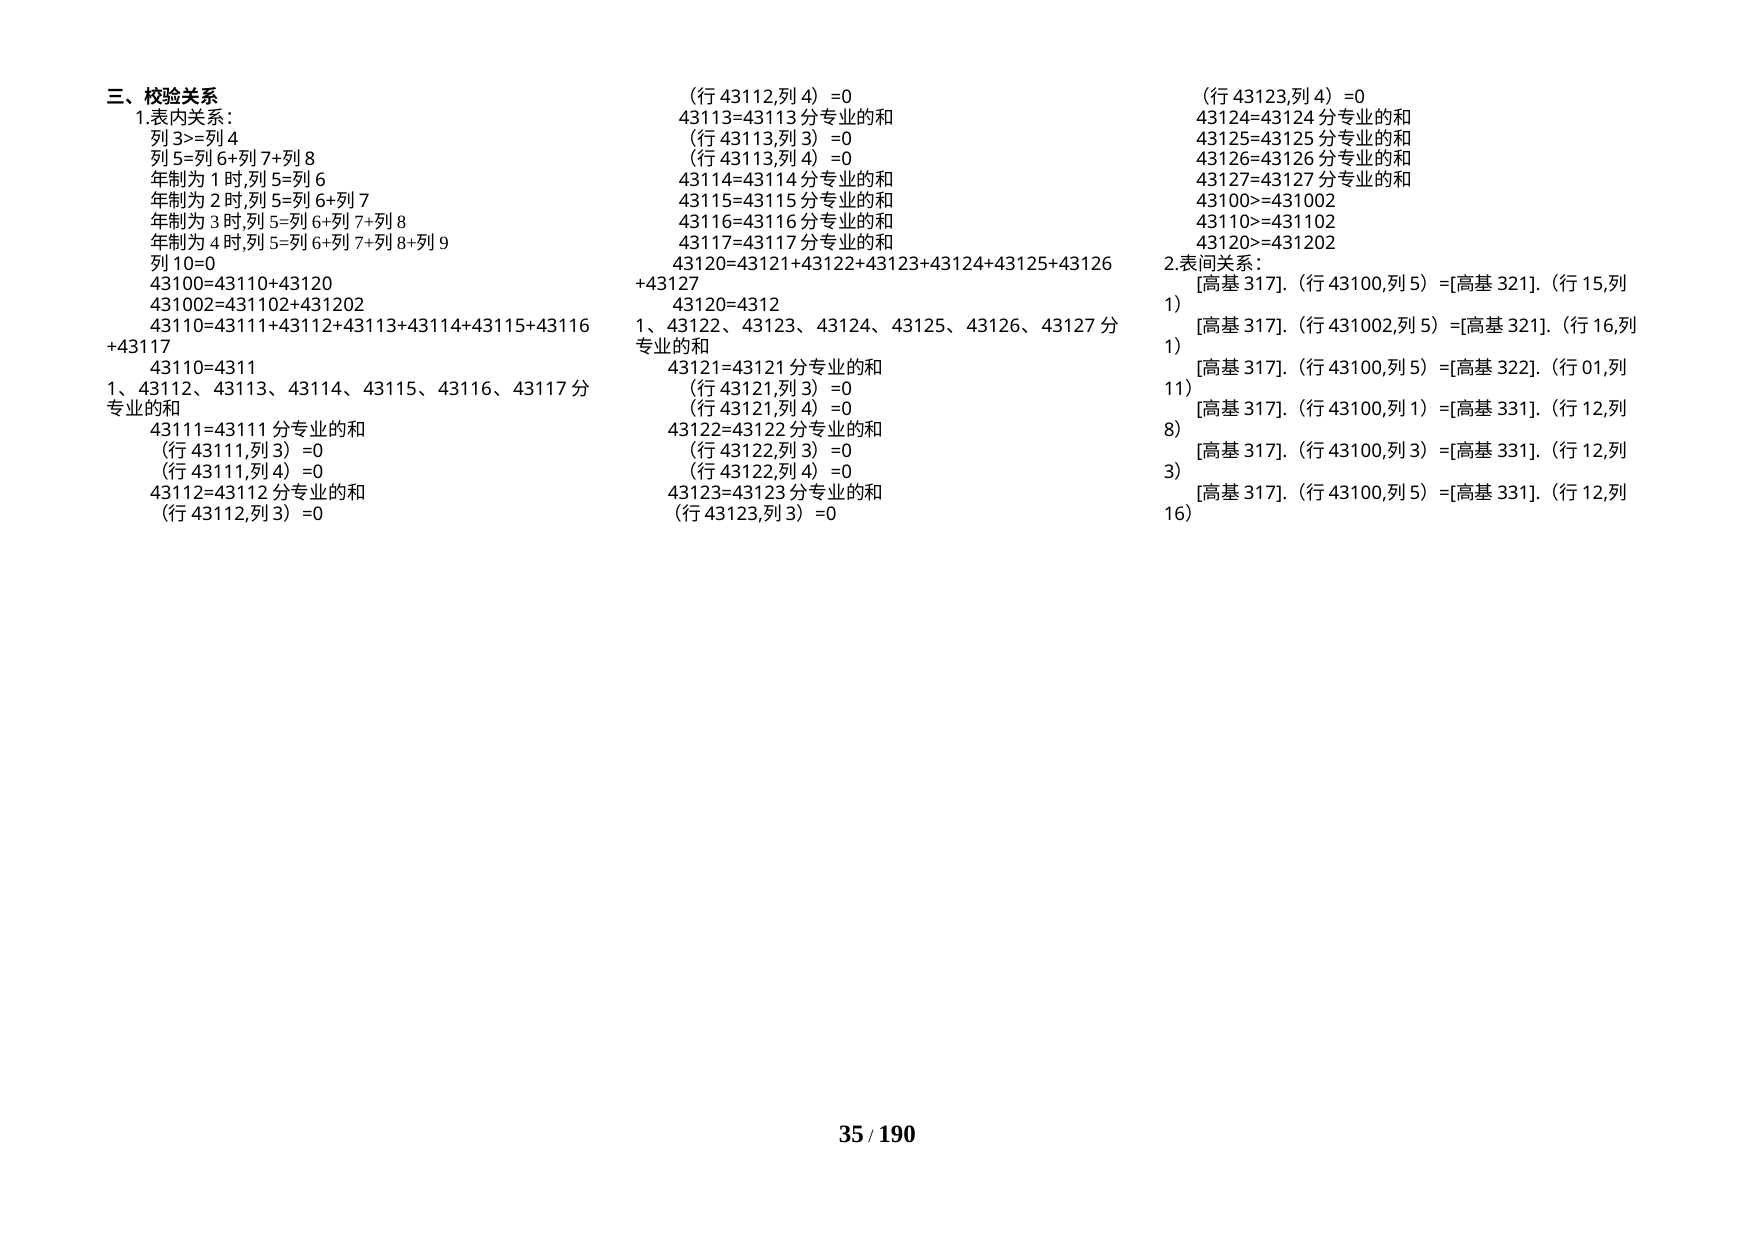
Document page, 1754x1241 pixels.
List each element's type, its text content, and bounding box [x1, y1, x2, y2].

text [高基317].（行43100,列5）=[高基322].（行01,列11） [1163, 357, 1648, 399]
text 1.表内关系： [106, 107, 591, 128]
text （行43112,列4）=0 [635, 87, 1119, 107]
text 年制为2时,列5=列6+列7 [106, 191, 591, 212]
text 三、校验关系 [106, 87, 591, 107]
text 列10=0 [106, 253, 591, 274]
text [高基317].（行431002,列5）=[高基321].（行16,列1） [1163, 316, 1648, 357]
text （行43111,列4）=0 [106, 462, 591, 482]
text （行43121,列3）=0 [635, 378, 1119, 399]
text [高基317].（行43100,列5）=[高基331].（行12,列16） [1163, 482, 1648, 524]
text 2.表间关系： [1163, 253, 1648, 274]
text （行43121,列4）=0 [635, 399, 1119, 420]
text 43110=43111+43112+43113+43114+43115+43116+43117 [106, 316, 591, 357]
text 431002=431102+431202 [106, 295, 591, 316]
text （行43111,列3）=0 [106, 441, 591, 462]
text 年制为4时,列5=列6+列7+列8+列9 [106, 232, 591, 253]
text （行43122,列3）=0 [635, 441, 1119, 462]
text 43111=43111分专业的和 [106, 420, 591, 441]
text 43121=43121分专业的和 [635, 357, 1119, 378]
text 43124=43124分专业的和 [1163, 107, 1648, 128]
text 43114=43114分专业的和 [635, 170, 1119, 191]
text 年制为3时,列5=列6+列7+列8 [106, 212, 591, 232]
text [高基317].（行43100,列1）=[高基331].（行12,列8） [1163, 399, 1648, 441]
text 43100=43110+43120 [106, 274, 591, 295]
text （行43113,列3）=0 [635, 128, 1119, 149]
text [高基317].（行43100,列3）=[高基331].（行12,列3） [1163, 441, 1648, 482]
text 43120=43121、43122、43123、43124、43125、43126、43127分专业的和 [635, 295, 1119, 357]
text 43110=43111、43112、43113、43114、43115、43116、43117分专业的和 [106, 357, 591, 420]
text （行43112,列3）=0 [106, 503, 591, 524]
text [高基317].（行43100,列5）=[高基321].（行15,列1） [1163, 274, 1648, 316]
text 年制为1时,列5=列6 [106, 170, 591, 191]
text （行43123,列3）=0 [635, 503, 1119, 524]
text 列5=列6+列7+列8 [106, 149, 591, 170]
text （行43123,列4）=0 [1163, 87, 1648, 107]
text 43125=43125分专业的和 [1163, 128, 1648, 149]
text 43110>=431102 [1163, 212, 1648, 232]
text 43113=43113分专业的和 [635, 107, 1119, 128]
text 43120>=431202 [1163, 232, 1648, 253]
text 43126=43126分专业的和 [1163, 149, 1648, 170]
text （行43113,列4）=0 [635, 149, 1119, 170]
text 43117=43117分专业的和 [635, 232, 1119, 253]
text 43112=43112分专业的和 [106, 482, 591, 503]
text 43100>=431002 [1163, 191, 1648, 212]
text 43115=43115分专业的和 [635, 191, 1119, 212]
text 43116=43116分专业的和 [635, 212, 1119, 232]
text 43122=43122分专业的和 [635, 420, 1119, 441]
text 43123=43123分专业的和 [635, 482, 1119, 503]
text 列3>=列4 [106, 128, 591, 149]
text 43120=43121+43122+43123+43124+43125+43126+43127 [635, 253, 1119, 295]
text （行43122,列4）=0 [635, 462, 1119, 482]
text 43127=43127分专业的和 [1163, 170, 1648, 191]
